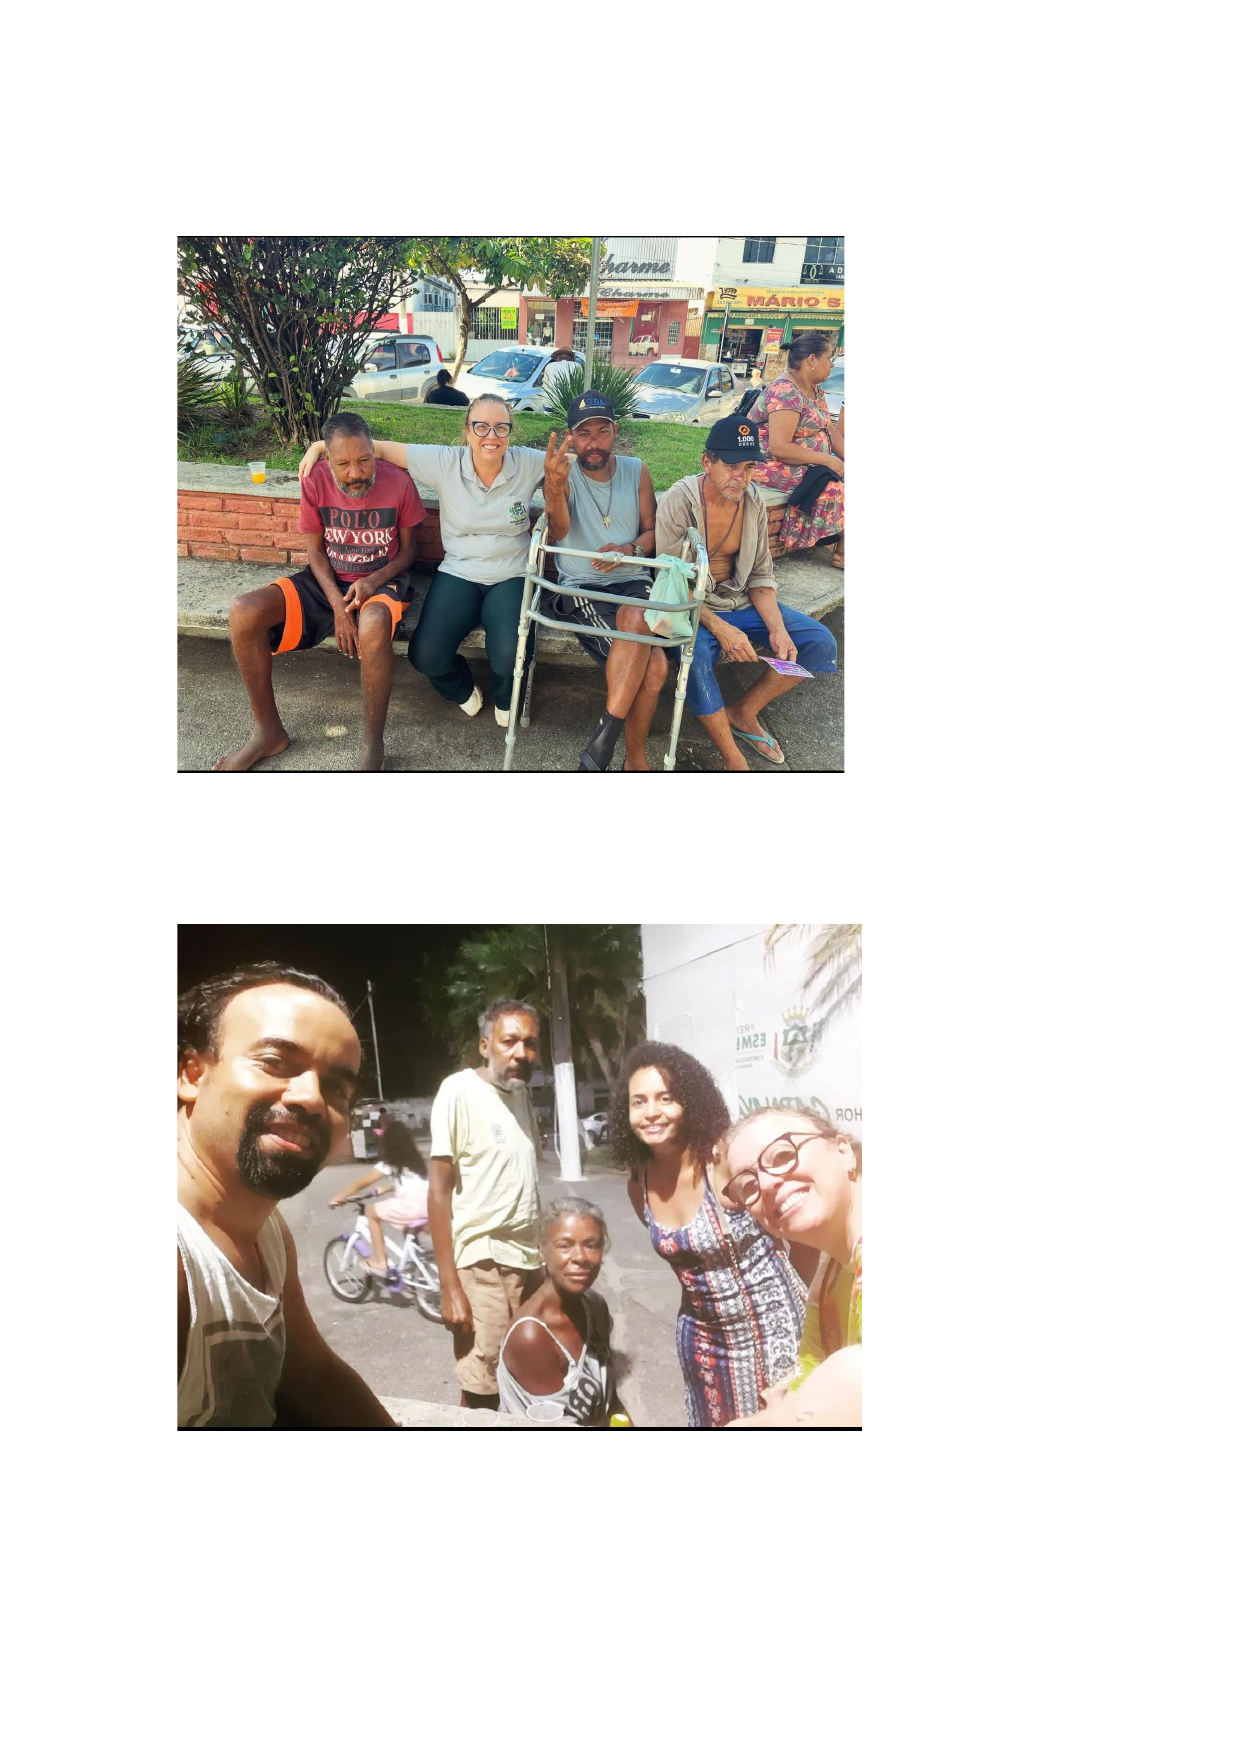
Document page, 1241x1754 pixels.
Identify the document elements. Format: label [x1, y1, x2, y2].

picture [177, 924, 862, 1431]
picture [177, 236, 845, 773]
